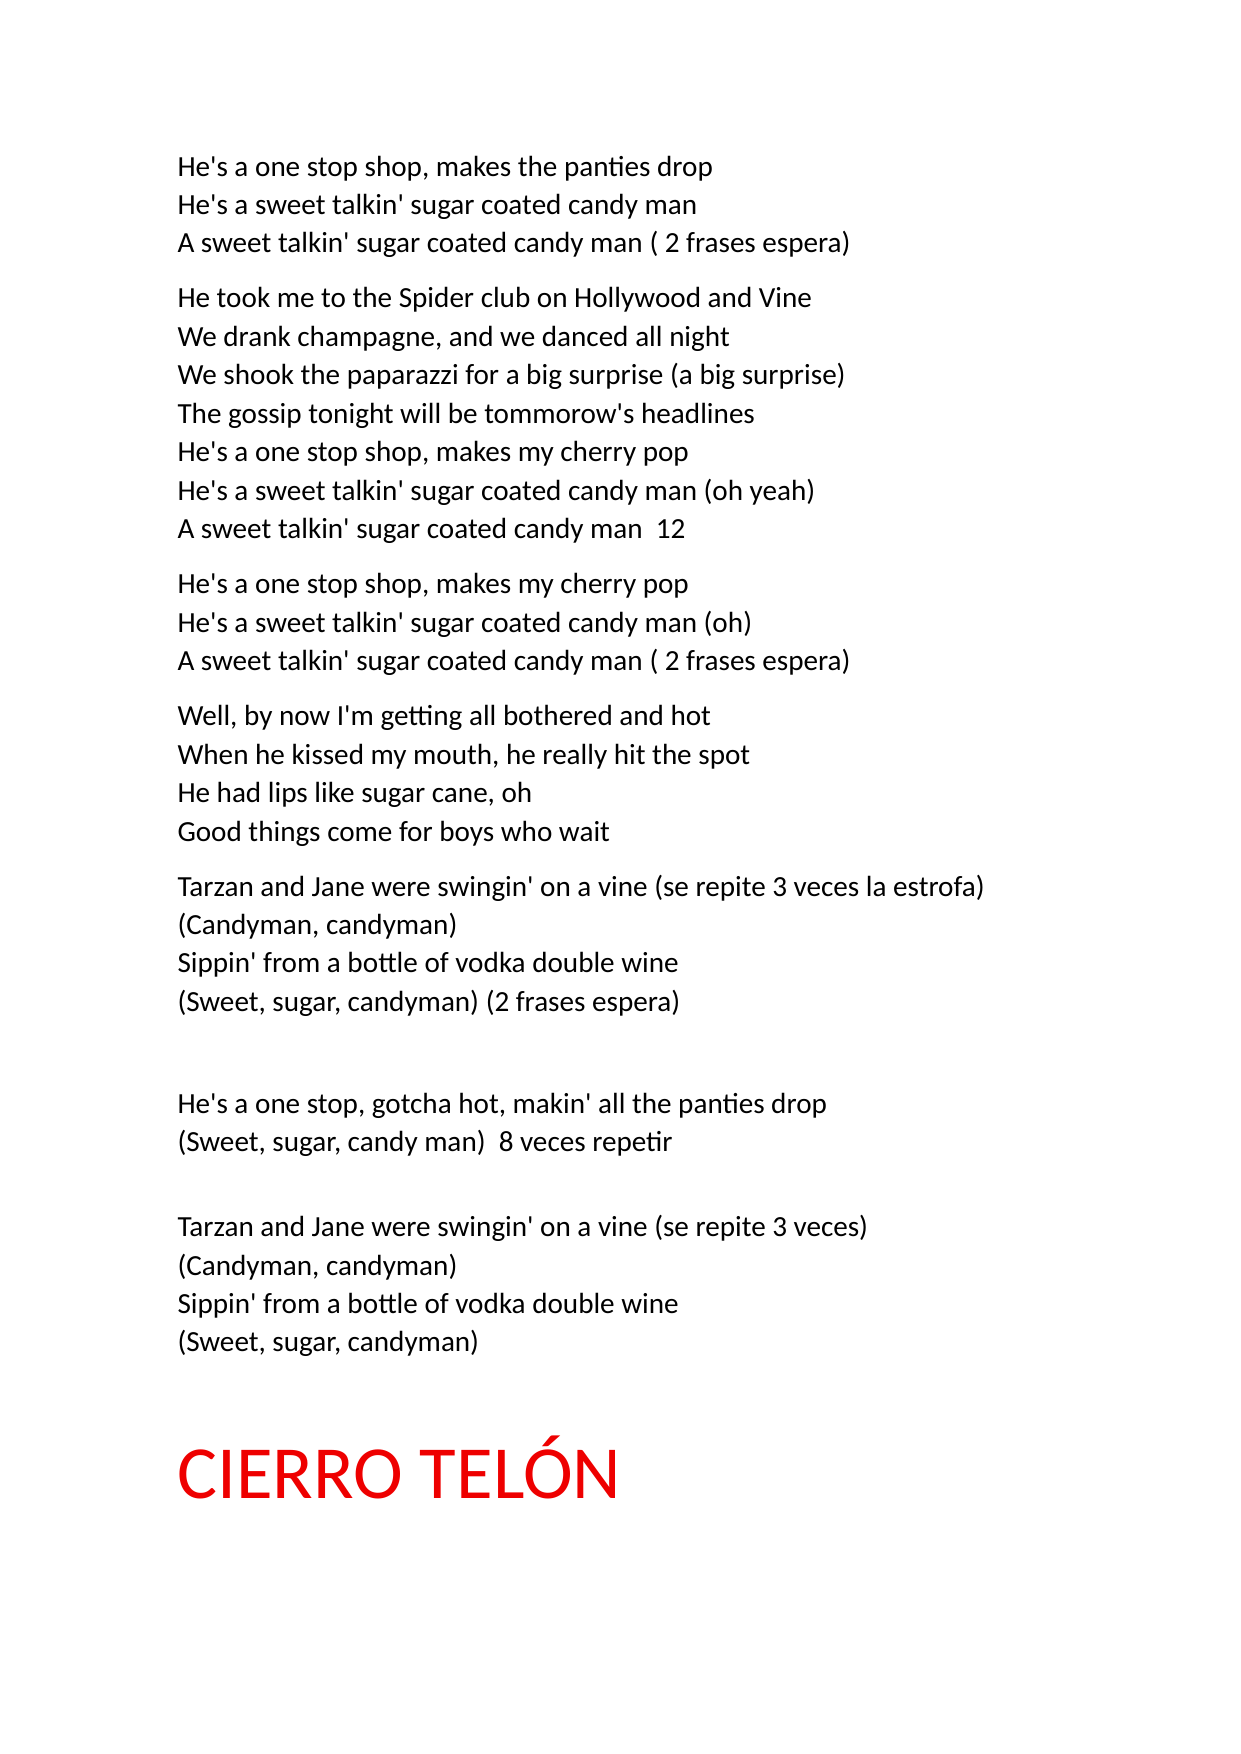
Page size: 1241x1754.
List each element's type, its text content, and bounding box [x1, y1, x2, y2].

text He's a one stop, gotcha hot, makin' all the panties drop (Sweet, sugar, candy man) 8 veces repetir [177, 1085, 1063, 1189]
text CIERRO TELÓN [177, 1425, 1063, 1517]
text Tarzan and Jane were swingin' on a vine (se repite 3 veces) (Candyman, candyman) Sippin' from a bottle of vodka double wine (Sweet, sugar, candyman) [177, 1208, 1063, 1359]
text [177, 148, 1063, 260]
text He's a one stop shop, makes my cherry pop He's a sweet talkin' sugar coated candy man (oh) A sweet talkin' sugar coated candy man ( 2 frases espera) [177, 565, 1063, 678]
text He took me to the Spider club on Hollywood and Vine We drank champagne, and we danced all night We shook the paparazzi for a big surprise (a big surprise) The gossip tonight will be tommorow's headlines He's a one stop shop, makes my cherry pop He's a sweet talkin' sugar coated candy man (oh yeah) A sweet talkin' sugar coated candy man 12 [177, 279, 1063, 546]
text Well, by now I'm getting all bothered and hot When he kissed my mouth, he really hit the spot He had lips like sugar cane, oh Good things come for boys who wait [177, 697, 1063, 848]
text Tarzan and Jane were swingin' on a vine (se repite 3 veces la estrofa) (Candyman, candyman) Sippin' from a bottle of vodka double wine (Sweet, sugar, candyman) (2 frases espera) [177, 868, 1063, 1019]
